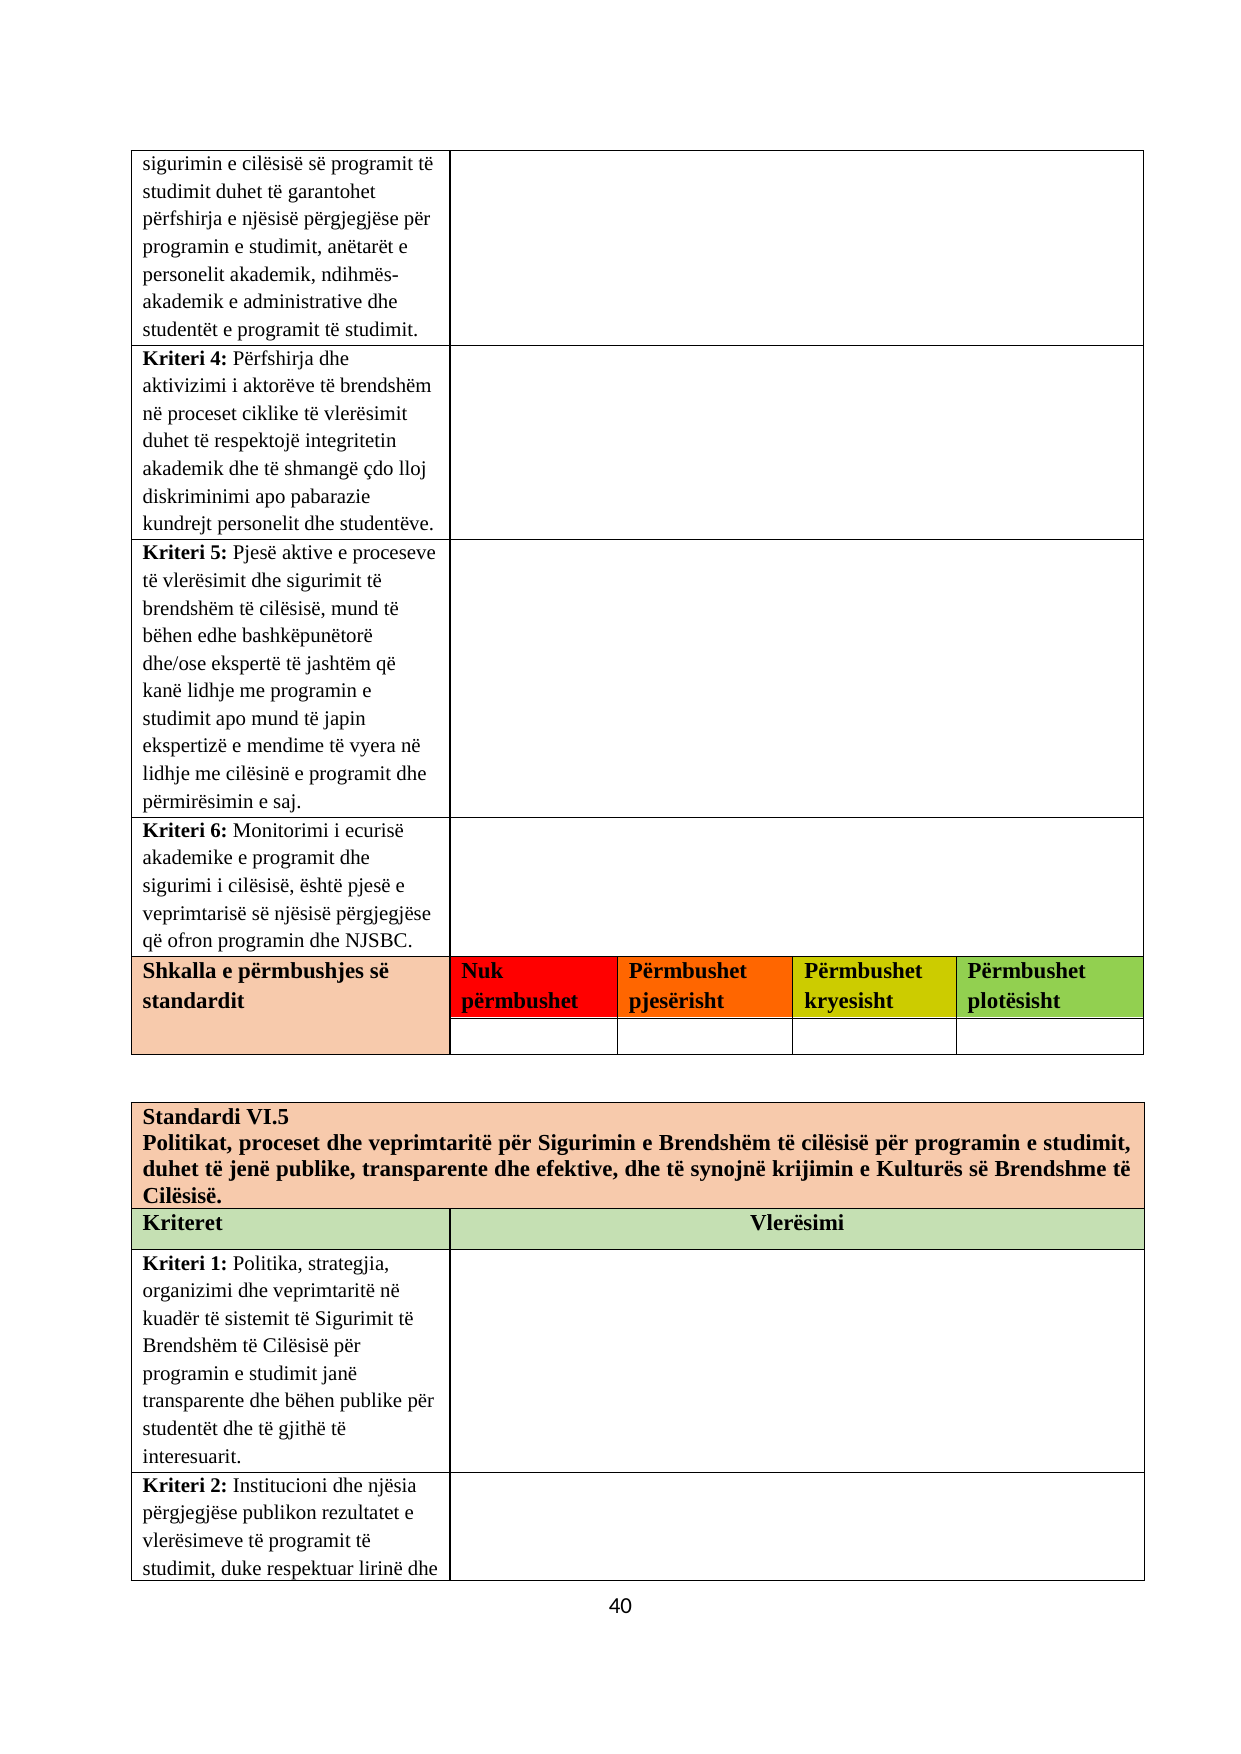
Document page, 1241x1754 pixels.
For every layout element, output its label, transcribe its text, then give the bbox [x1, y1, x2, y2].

table_cell Kriteri 4: Përfshirja dhe aktivizimi i aktorëve të brendshëm në proceset ciklike të vlerësimit duhet të respektojë integritetin akademik dhe të shmangë çdo lloj diskriminimi apo pabarazie kundrejt personelit dhe studentëve. [132, 346, 449, 539]
table_header Standardi VI.5 Politikat, proceset dhe veprimtaritë për Sigurimin e Brendshëm të cilësisë për programin e studimit, duhet të jenë publike, transparente dhe efektive, dhe të synojnë krijimin e Kulturës së Brendshme të Cilësisë. [132, 1103, 1144, 1208]
table_cell [451, 346, 1143, 539]
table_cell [132, 1473, 449, 1579]
table_cell [451, 540, 1143, 817]
table_cell Kriteri 5: Pjesë aktive e proceseve të vlerësimit dhe sigurimit të brendshëm të cilësisë, mund të bëhen edhe bashkëpunëtorë dhe/ose ekspertë të jashtëm që kanë lidhje me programin e studimit apo mund të japin ekspertizë e mendime të vyera në lidhje me cilësinë e programit dhe përmirësimin e saj. [132, 540, 449, 817]
table_cell Përmbushet plotësisht [957, 957, 1143, 1017]
table_cell [793, 1019, 956, 1054]
table_cell Nuk përmbushet [451, 957, 617, 1017]
table_cell [451, 818, 1143, 956]
table_cell Kriteret [132, 1209, 449, 1249]
table_cell [451, 1473, 1144, 1579]
table_cell [451, 151, 1143, 344]
table_cell [451, 1019, 617, 1054]
table_cell [618, 1019, 792, 1054]
table_cell Kriteri 1: Politika, strategjia, organizimi dhe veprimtaritë në kuadër të sistemit të Sigurimit të Brendshëm të Cilësisë për programin e studimit janë transparente dhe bëhen publike për studentët dhe të gjithë të interesuarit. [132, 1250, 449, 1472]
table_cell Përmbushet pjesërisht [618, 957, 792, 1017]
table_cell Kriteri 6: Monitorimi i ecurisë akademike e programit dhe sigurimi i cilësisë, është pjesë e veprimtarisë së njësisë përgjegjëse që ofron programin dhe NJSBC. [132, 818, 449, 956]
table_cell Shkalla e përmbushjes së standardit [132, 957, 449, 1054]
table_cell Vlerësimi [451, 1209, 1144, 1249]
table_cell Përmbushet kryesisht [793, 957, 956, 1017]
table_cell [957, 1019, 1143, 1054]
table_cell [451, 1250, 1144, 1472]
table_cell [132, 151, 449, 344]
